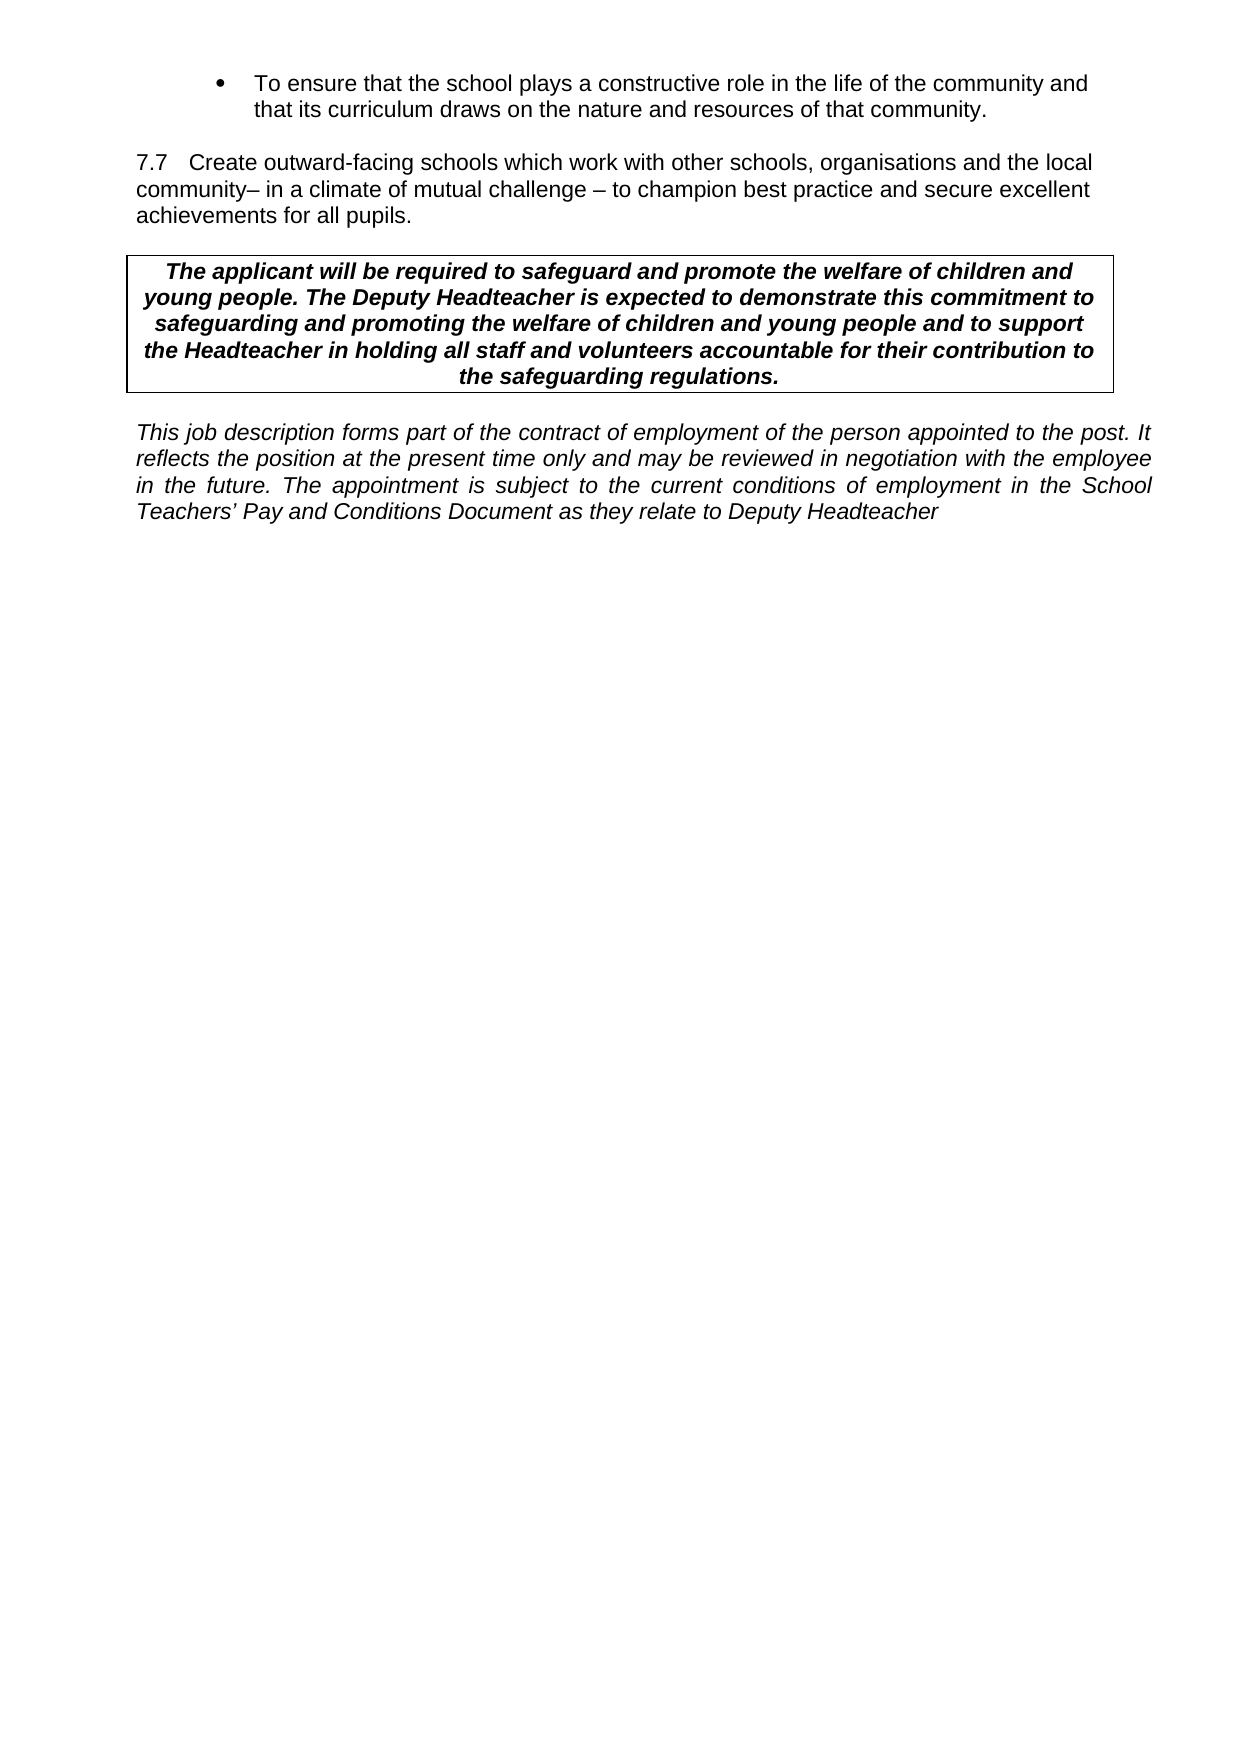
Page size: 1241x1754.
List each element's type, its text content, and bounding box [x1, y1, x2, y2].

list To ensure that the school plays a constructive role in the life of the community and that its curriculum draws on the nature and resources of that community. [216, 70, 1104, 123]
text This job description forms part of the contract of employment of the person appointed to the post. It reflects the position at the present time only and may be reviewed in negotiation with the employee in the future. The appointment is subject to the current conditions of employment in the School Teachers’ Pay and Conditions Document as they relate to Deputy Headteacher [136, 419, 1155, 524]
text 7.7 Create outward-facing schools which work with other schools, organisations and the local community– in a climate of mutual challenge – to champion best practice and secure excellent achievements for all pupils. [136, 149, 1104, 228]
text The applicant will be required to safeguard and promote the welfare of children and young people. The Deputy Headteacher is expected to demonstrate this commitment to safeguarding and promoting the welfare of children and young people and to support the Headteacher in holding all staff and volunteers accountable for their contribution to the safeguarding regulations. [128, 256, 1113, 392]
